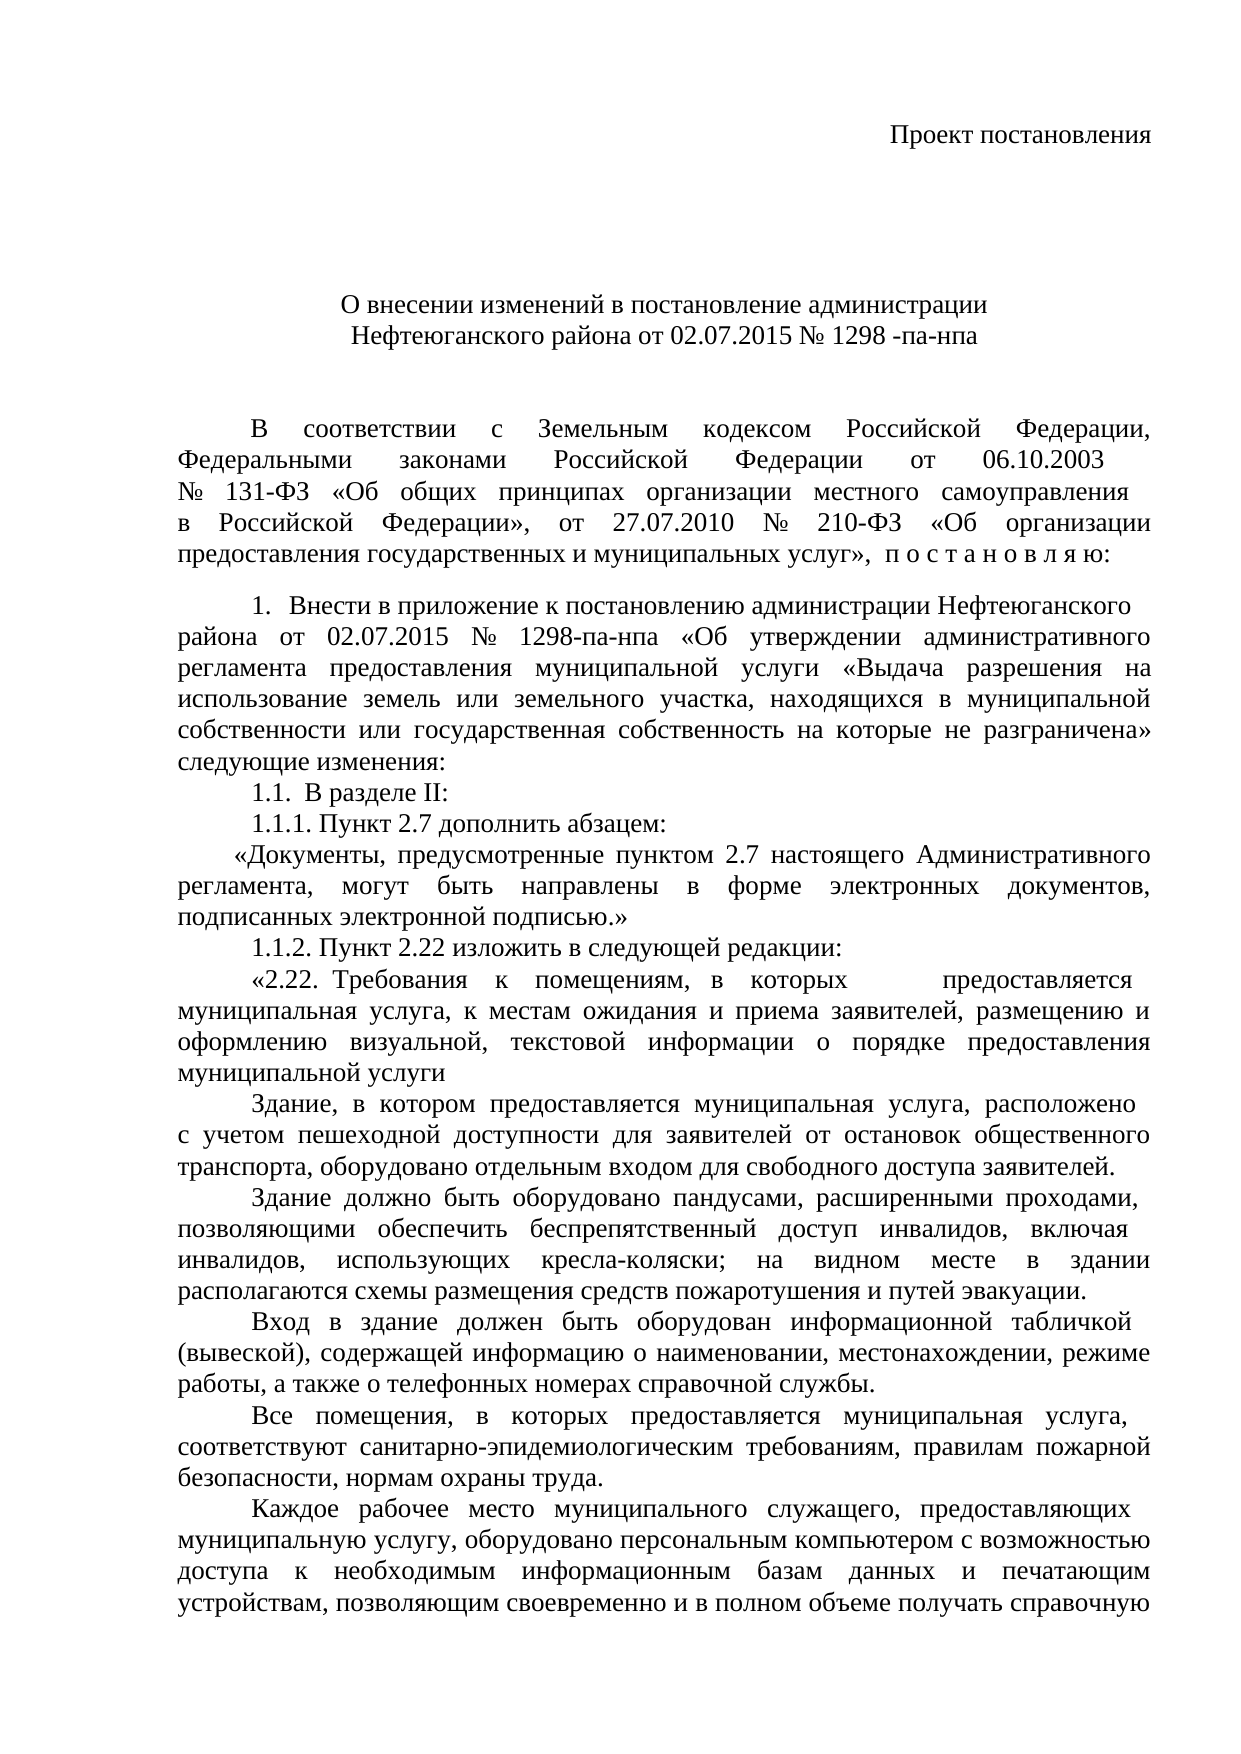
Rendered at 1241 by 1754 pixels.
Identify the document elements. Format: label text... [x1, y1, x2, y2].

text 1.1.2. Пункт 2.22 изложить в следующей редакции: [251, 932, 1152, 963]
text муниципальная услуга, к местам ожидания и приема заявителей, размещению и оформлению визуальной, текстовой информации о порядке предоставления муниципальной услуги [177, 994, 1152, 1087]
text Проект постановления [177, 118, 1152, 149]
subtitle О внесении изменений в постановление администрации [177, 288, 1152, 319]
text Все помещения, в которых предоставляется муниципальная услуга, соответствуют санитарно-эпидемиологическим требованиям, правилам пожарной безопасности, нормам охраны труда. [177, 1399, 1152, 1492]
text «2.22. Требования к помещениям, в которых предоставляется [251, 963, 1152, 994]
text Здание, в котором предоставляется муниципальная услуга, расположено с учетом пешеходной доступности для заявителей от остановок общественного транспорта, оборудовано отдельным входом для свободного доступа заявителей. [177, 1087, 1152, 1181]
text В соответствии с Земельным кодексом Российской Федерации, Федеральными законами Российской Федерации от 06.10.2003 № 131-ФЗ «Об общих принципах организации местного самоуправления в Российской Федерации», от 27.07.2010 № 210-ФЗ «Об организации предоставления государственных и муниципальных услуг», п о с т а н о в л я ю: [177, 412, 1152, 568]
list В разделе II: [251, 776, 1152, 807]
list Внести в приложение к постановлению администрации Нефтеюганского [251, 589, 1152, 620]
subtitle Нефтеюганского района от 02.07.2015 № 1298 -па-нпа [177, 319, 1152, 350]
text «Документы, предусмотренные пунктом 2.7 настоящего Административного регламента, могут быть направлены в форме электронных документов, подписанных электронной подписью.» [177, 838, 1152, 932]
text Вход в здание должен быть оборудован информационной табличкой (вывеской), содержащей информацию о наименовании, местонахождении, режиме работы, а также о телефонных номерах справочной службы. [177, 1305, 1152, 1399]
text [177, 1492, 1152, 1617]
text 1.1.1. Пункт 2.7 дополнить абзацем: [251, 807, 1152, 838]
text района от 02.07.2015 № 1298-па-нпа «Об утверждении административного регламента предоставления муниципальной услуги «Выдача разрешения на использование земель или земельного участка, находящихся в муниципальной собственности или государственная собственность на которые не разграничена» следующие изменения: [177, 620, 1152, 776]
text Здание должно быть оборудовано пандусами, расширенными проходами, позволяющими обеспечить беспрепятственный доступ инвалидов, включая инвалидов, использующих кресла-коляски; на видном месте в здании располагаются схемы размещения средств пожаротушения и путей эвакуации. [177, 1181, 1152, 1305]
